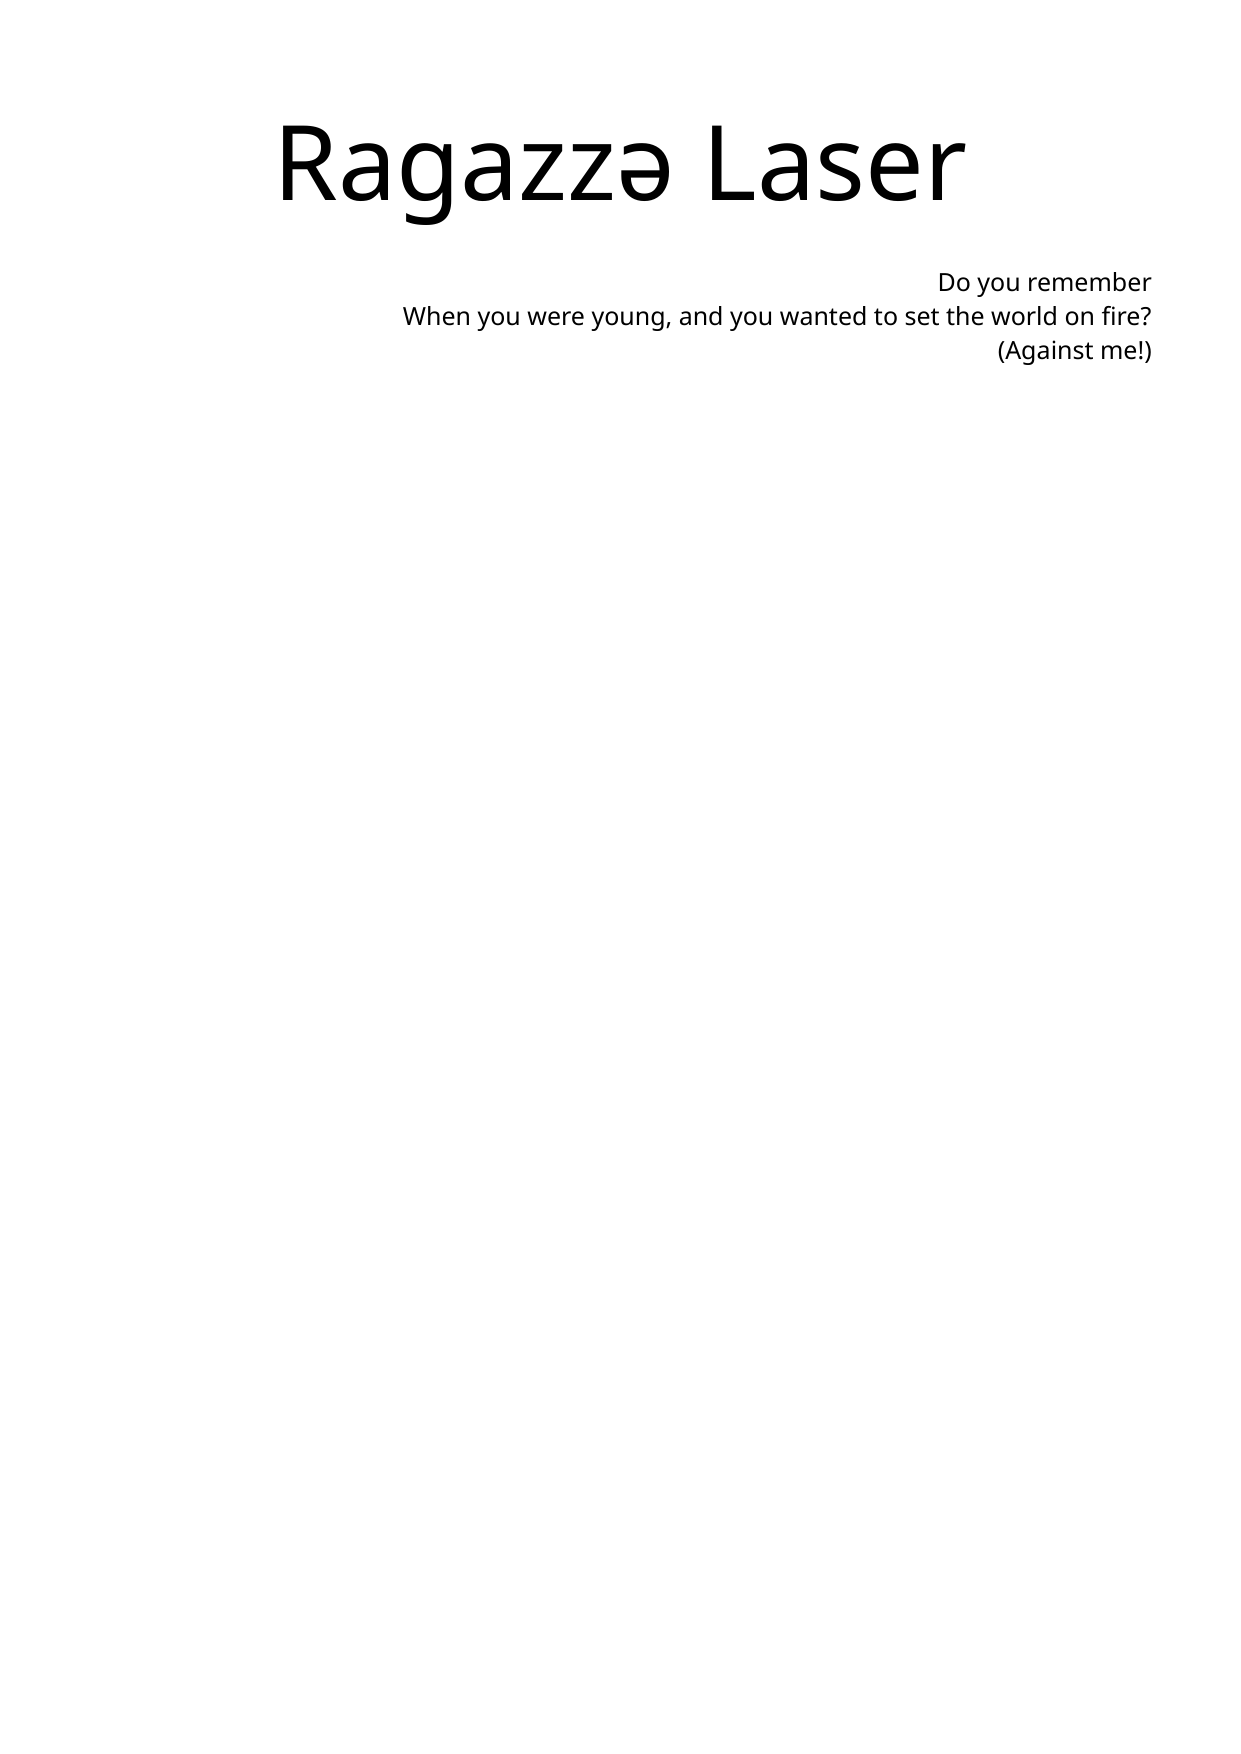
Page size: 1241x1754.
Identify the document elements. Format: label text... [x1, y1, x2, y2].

text (Against me!) [89, 333, 1152, 367]
text Ragazzə Laser [89, 89, 1152, 231]
text Do you remember [89, 264, 1152, 299]
text When you were young, and you wanted to set the world on fire? [89, 299, 1152, 333]
